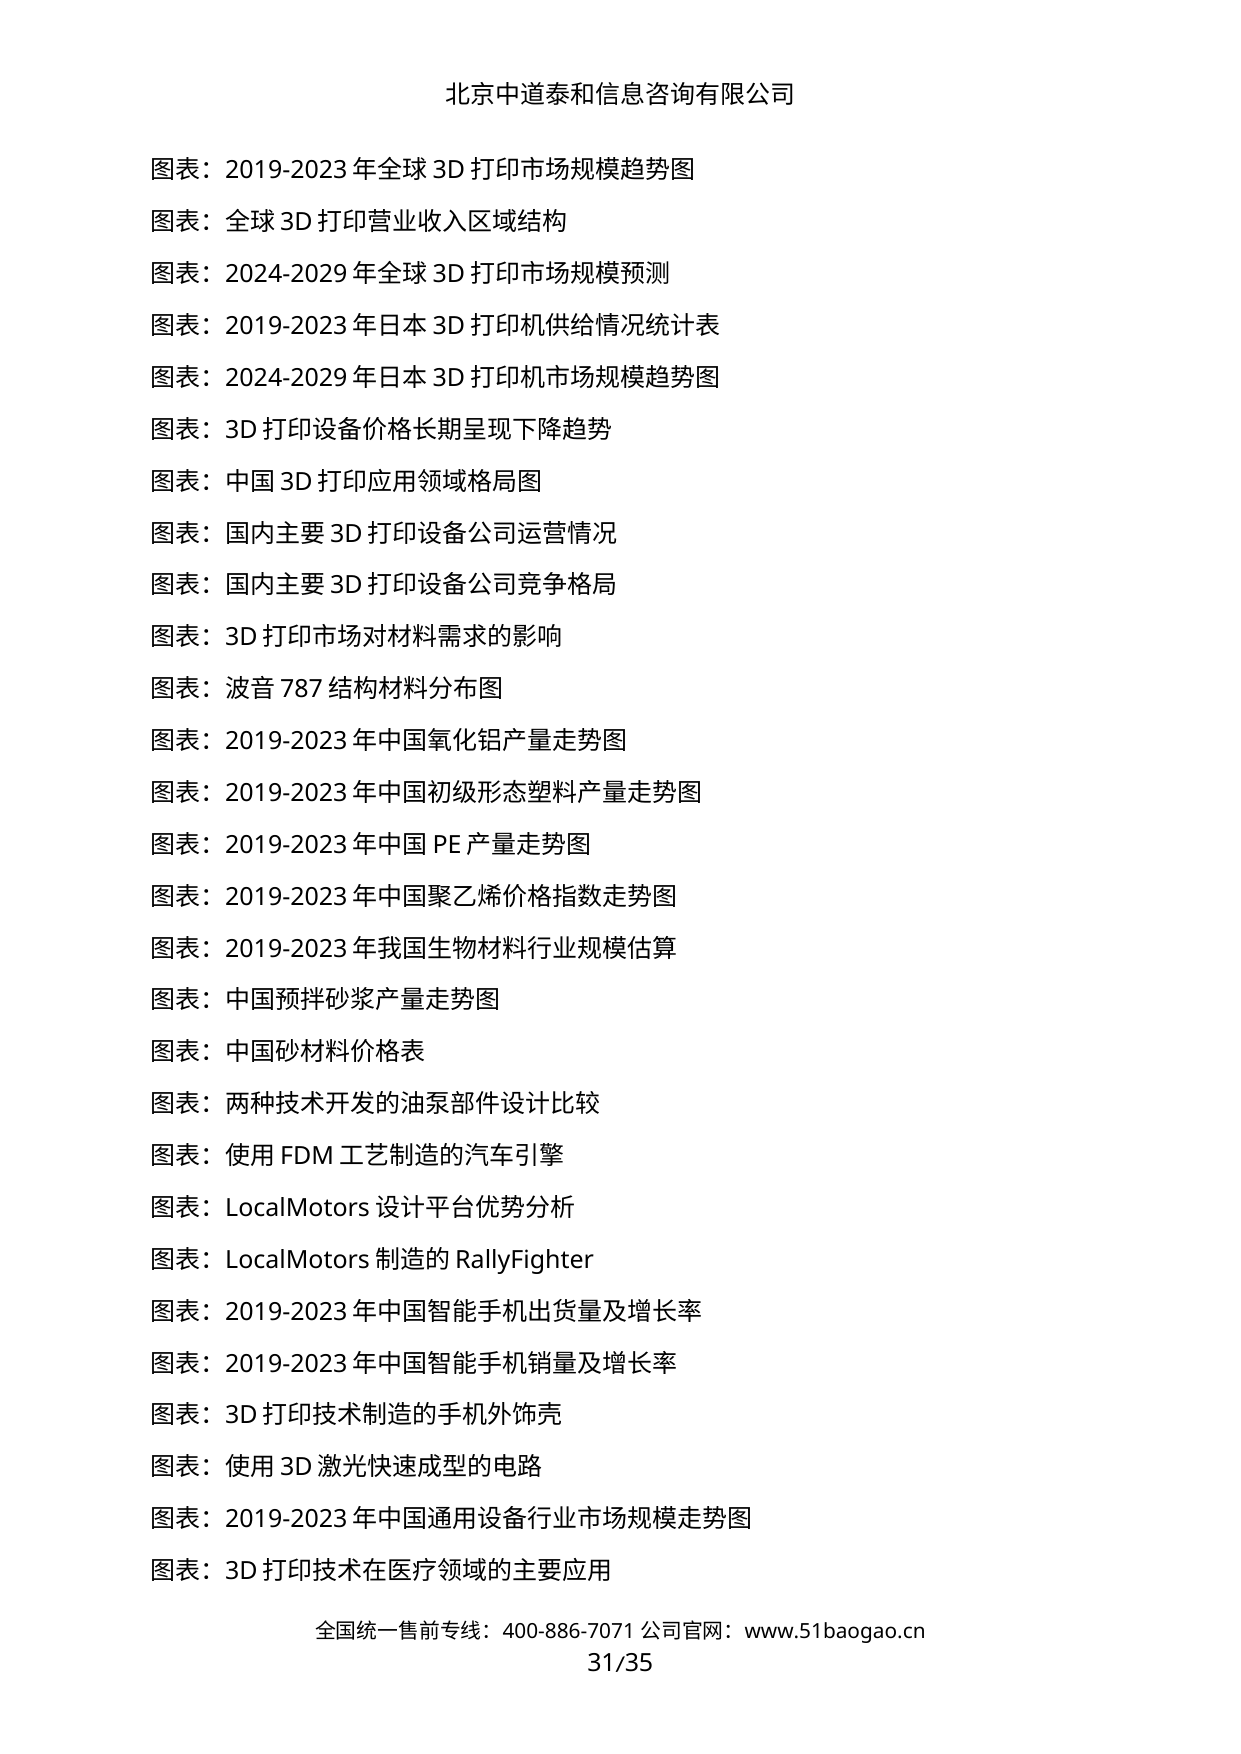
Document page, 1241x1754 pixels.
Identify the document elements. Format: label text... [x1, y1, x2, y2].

text 图表：2024-2029年全球3D打印市场规模预测 [150, 254, 1090, 290]
text 图表：3D打印设备价格长期呈现下降趋势 [150, 409, 1090, 446]
text 图表：2019-2023年中国智能手机销量及增长率 [150, 1343, 1090, 1379]
text 图表：LocalMotors制造的RallyFighter [150, 1239, 1090, 1276]
text 图表：2019-2023年全球3D打印市场规模趋势图 [150, 150, 1090, 186]
text 图表：两种技术开发的油泵部件设计比较 [150, 1084, 1090, 1120]
text 图表：2019-2023年中国智能手机出货量及增长率 [150, 1291, 1090, 1327]
text 图表：中国预拌砂浆产量走势图 [150, 980, 1090, 1016]
text 图表：3D打印技术制造的手机外饰壳 [150, 1395, 1090, 1431]
text 图表：中国砂材料价格表 [150, 1032, 1090, 1068]
text 图表：2024-2029年日本3D打印机市场规模趋势图 [150, 357, 1090, 394]
text 图表：LocalMotors设计平台优势分析 [150, 1187, 1090, 1224]
text 图表：中国3D打印应用领域格局图 [150, 461, 1090, 497]
text 图表：使用FDM工艺制造的汽车引擎 [150, 1136, 1090, 1172]
text 图表：2019-2023年中国氧化铝产量走势图 [150, 721, 1090, 757]
text 图表：2019-2023年日本3D打印机供给情况统计表 [150, 306, 1090, 342]
text 图表：国内主要3D打印设备公司运营情况 [150, 513, 1090, 549]
text 图表：波音787结构材料分布图 [150, 669, 1090, 705]
text 图表：使用3D激光快速成型的电路 [150, 1447, 1090, 1483]
text 图表：2019-2023年中国聚乙烯价格指数走势图 [150, 876, 1090, 912]
text 图表：2019-2023年中国通用设备行业市场规模走势图 [150, 1499, 1090, 1535]
text 图表：全球3D打印营业收入区域结构 [150, 202, 1090, 238]
text 图表：3D打印技术在医疗领域的主要应用 [150, 1551, 1090, 1587]
text 图表：2019-2023年我国生物材料行业规模估算 [150, 928, 1090, 964]
text 图表：国内主要3D打印设备公司竞争格局 [150, 565, 1090, 601]
text 图表：2019-2023年中国PE产量走势图 [150, 824, 1090, 861]
text 图表：2019-2023年中国初级形态塑料产量走势图 [150, 772, 1090, 809]
text 图表：3D打印市场对材料需求的影响 [150, 617, 1090, 653]
